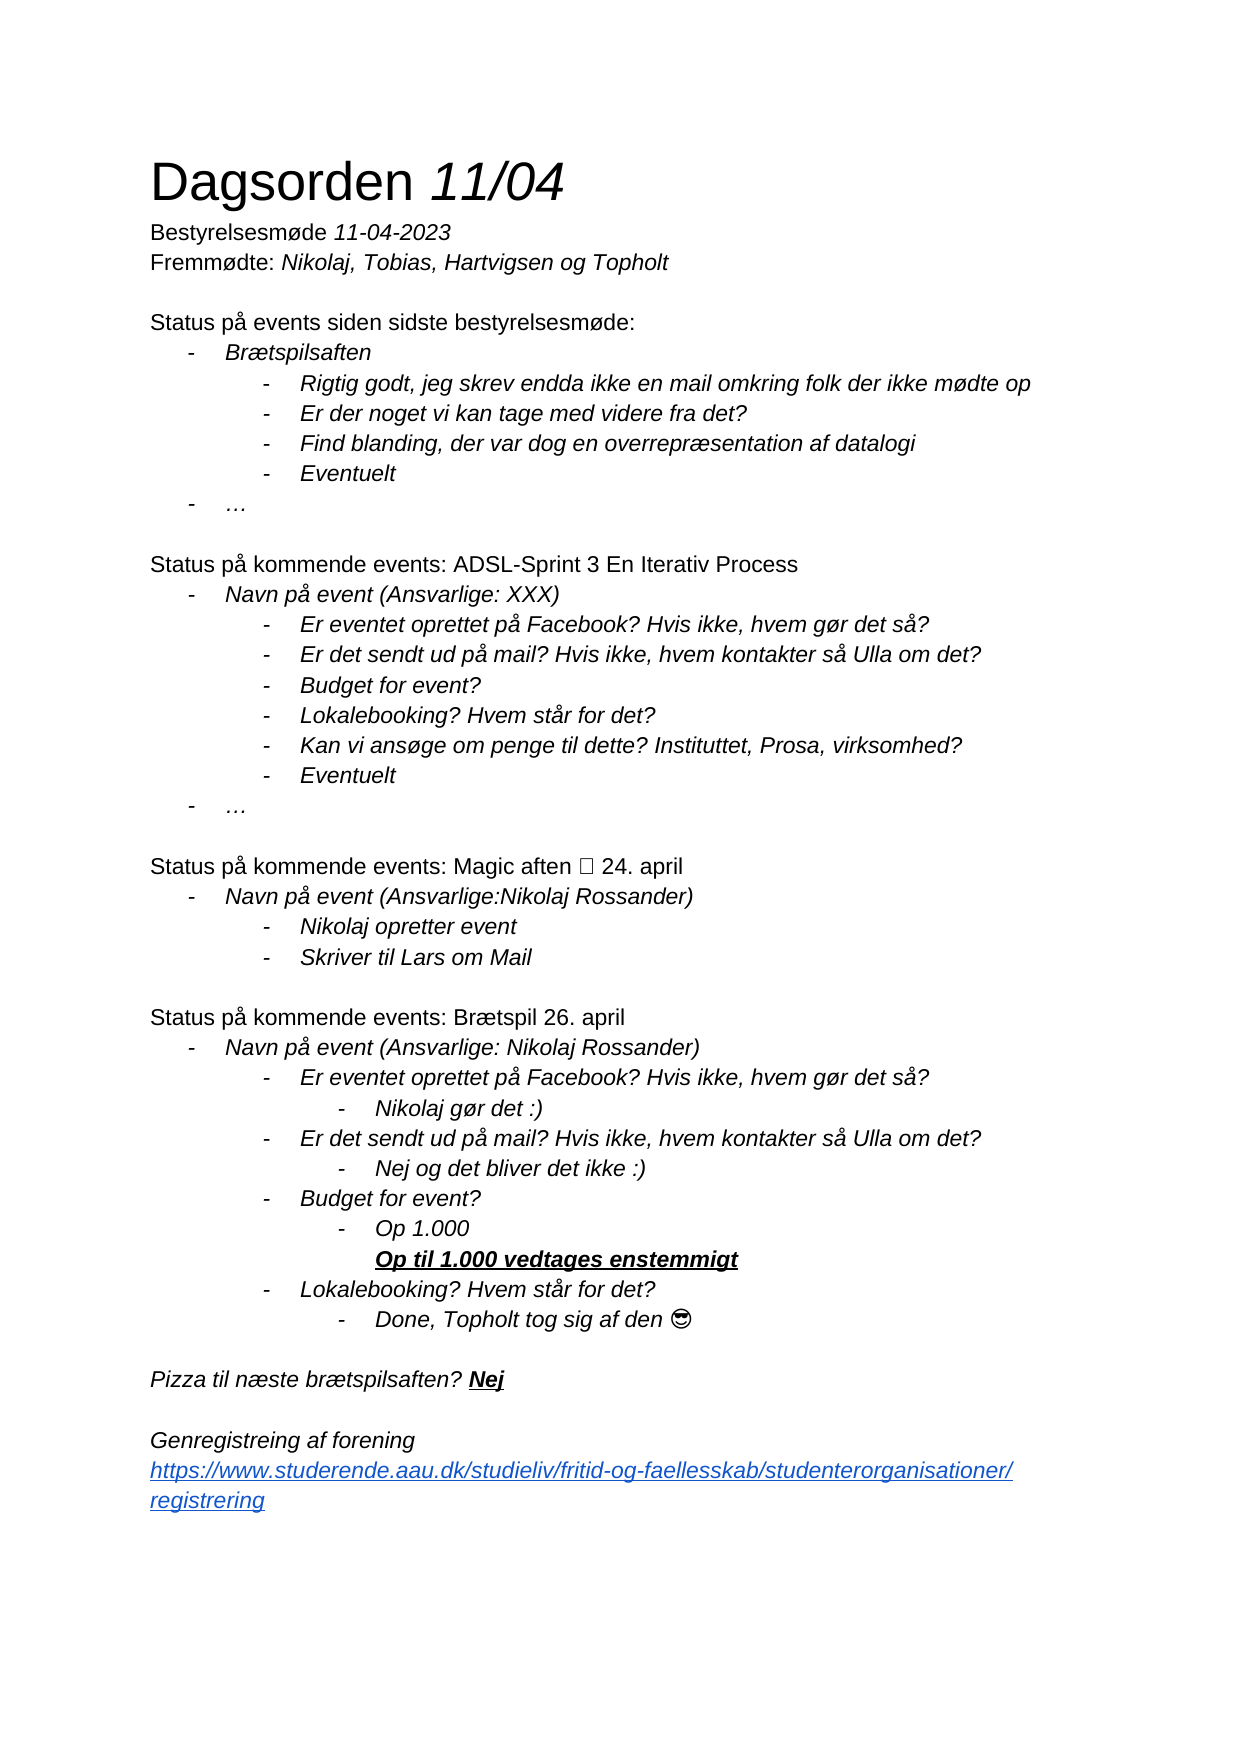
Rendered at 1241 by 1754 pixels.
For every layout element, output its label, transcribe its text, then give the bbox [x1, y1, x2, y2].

list Nikolaj gør det :) [337, 1094, 1090, 1121]
list Lokalebooking? Hvem står for det? [262, 702, 1090, 728]
title Dagsorden 11/04 [150, 150, 1090, 212]
list Rigtig godt, jeg skrev endda ikke en mail omkring folk der ikke mødte op [262, 369, 1090, 396]
list Er eventet oprettet på Facebook? Hvis ikke, hvem gør det så? [262, 611, 1090, 638]
list Er det sendt ud på mail? Hvis ikke, hvem kontakter så Ulla om det? [262, 641, 1090, 668]
text Status på kommende events: Brætspil 26. april [150, 1004, 1090, 1030]
list Brætspilsaften [187, 339, 1090, 366]
text Op til 1.000 vedtages enstemmigt [375, 1246, 1090, 1272]
text Genregistreing af forening https://www.studerende.aau.dk/studieliv/fritid-og-faellesskab/studenterorganisationer/registrering [150, 1427, 1090, 1514]
list Eventuelt [262, 460, 1090, 487]
list … [187, 490, 1090, 517]
text Pizza til næste brætspilsaften? Nej [150, 1366, 1090, 1393]
text Status på kommende events: Magic aften 🙂 24. april [150, 853, 1090, 879]
list Er det sendt ud på mail? Hvis ikke, hvem kontakter så Ulla om det? [262, 1125, 1090, 1151]
list Budget for event? [262, 672, 1090, 698]
list Find blanding, der var dog en overrepræsentation af datalogi [262, 430, 1090, 456]
list Nikolaj opretter event [262, 913, 1090, 940]
list Er der noget vi kan tage med videre fra det? [262, 400, 1090, 426]
text Bestyrelsesmøde 11-04-2023 [150, 218, 1090, 245]
list Nej og det bliver det ikke :) [337, 1155, 1090, 1181]
list Eventuelt [262, 762, 1090, 789]
list Done, Topholt tog sig af den 😎 [337, 1306, 1090, 1332]
list Lokalebooking? Hvem står for det? [262, 1276, 1090, 1302]
list Skriver til Lars om Mail [262, 943, 1090, 970]
list Budget for event? [262, 1185, 1090, 1212]
list Navn på event (Ansvarlige:Nikolaj Rossander) [187, 883, 1090, 909]
list Er eventet oprettet på Facebook? Hvis ikke, hvem gør det så? [262, 1064, 1090, 1091]
list … [187, 792, 1090, 819]
text Fremmødte: Nikolaj, Tobias, Hartvigsen og Topholt [150, 249, 1090, 275]
list Op 1.000 [337, 1215, 1090, 1242]
list Navn på event (Ansvarlige: XXX) [187, 581, 1090, 607]
text Status på kommende events: ADSL-Sprint 3 En Iterativ Process [150, 551, 1090, 577]
list Kan vi ansøge om penge til dette? Instituttet, Prosa, virksomhed? [262, 732, 1090, 758]
text Status på events siden sidste bestyrelsesmøde: [150, 309, 1090, 336]
list Navn på event (Ansvarlige: Nikolaj Rossander) [187, 1034, 1090, 1061]
